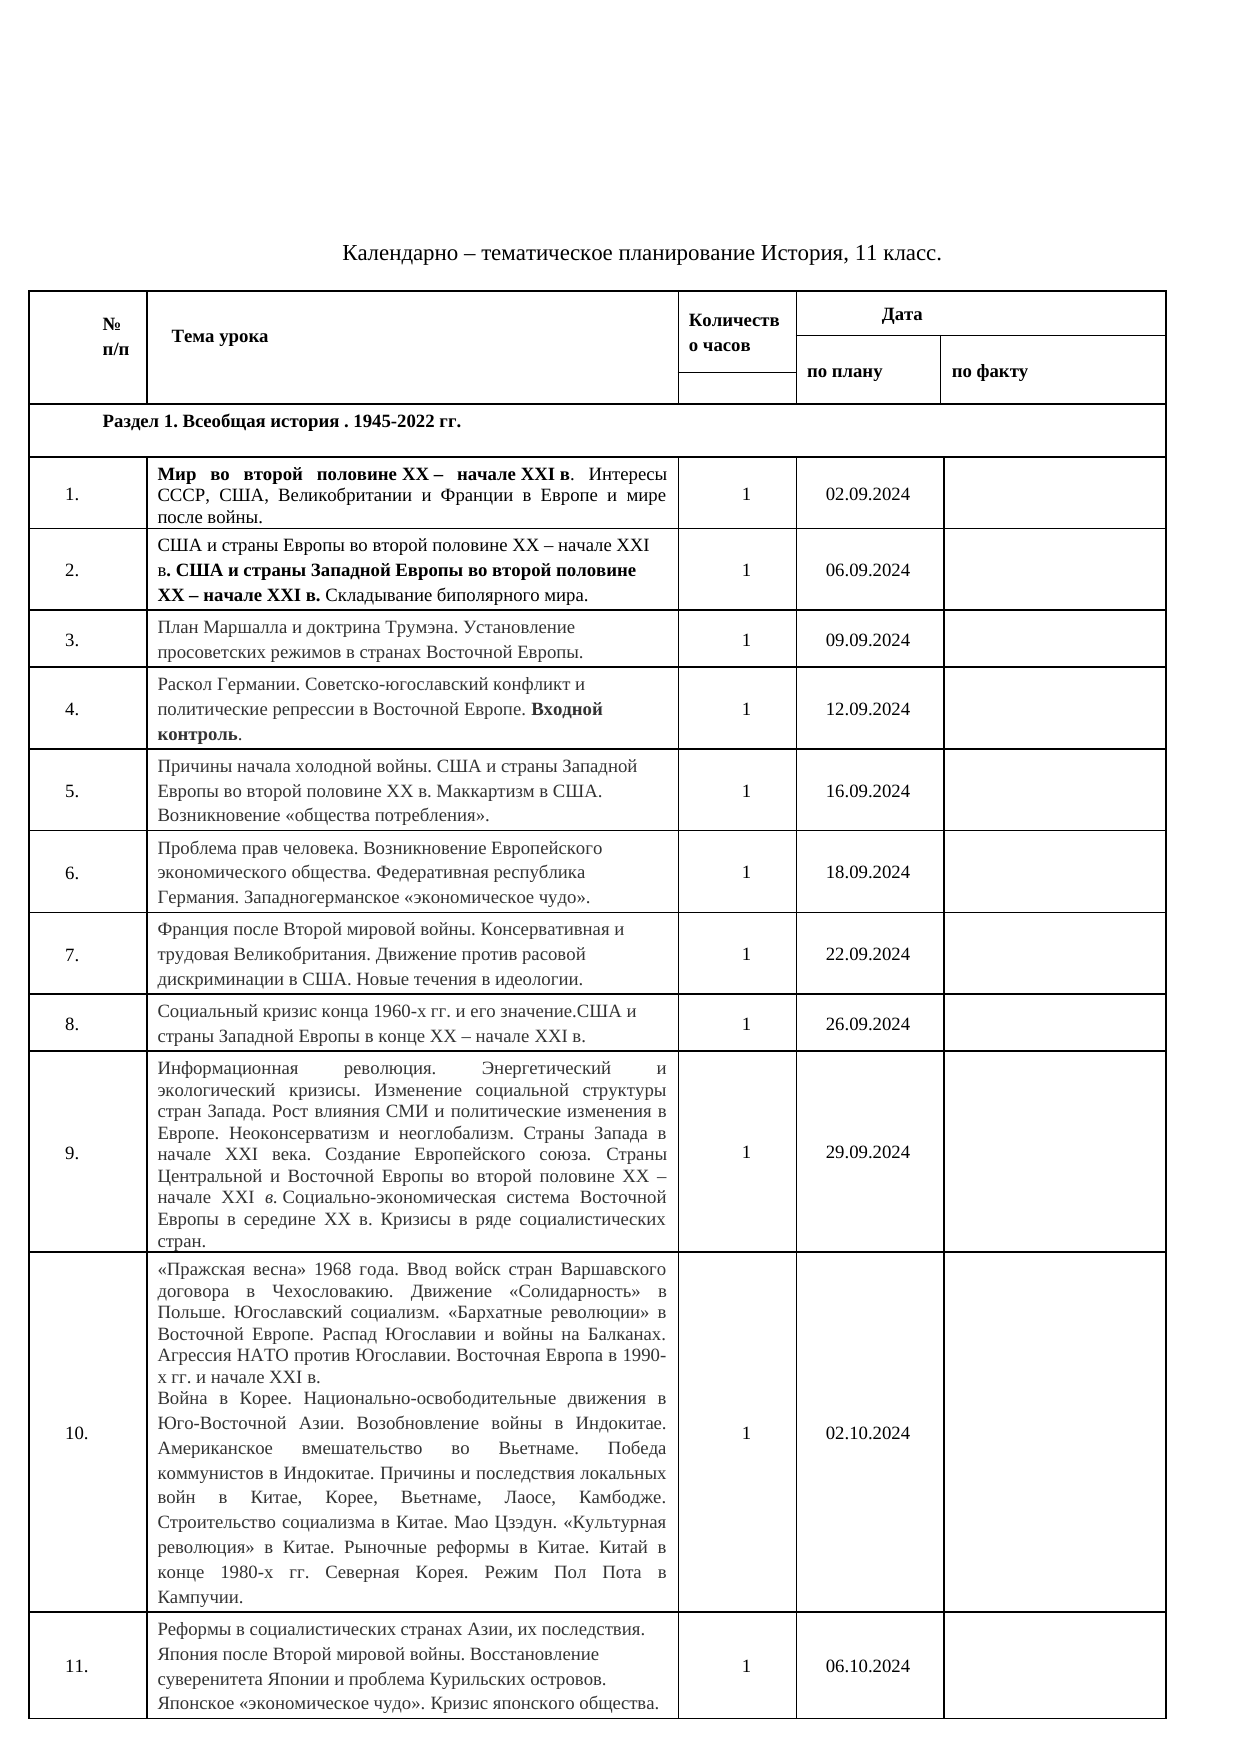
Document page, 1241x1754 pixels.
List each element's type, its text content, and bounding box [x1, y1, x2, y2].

table_cell по плану [797, 336, 940, 403]
table_cell 29.09.2024 [797, 1052, 943, 1251]
table_cell Реформы в социалистических странах Азии, их последствия. Япония после Второй мировой войны. Восстановление суверенитета Японии и проблема Курильских островов. Японское «экономическое чудо». Кризис японского общества. [148, 1613, 678, 1718]
table_cell Раздел 1. Всеобщая история . 1945-2022 гг. [30, 405, 1165, 456]
table_cell 1 [679, 529, 796, 609]
table_cell Франция после Второй мировой войны. Консервативная и трудовая Великобритания. Движение против расовой дискриминации в США. Новые течения в идеологии. [148, 913, 678, 993]
table_cell 1 [679, 913, 796, 993]
table_cell «Пражская весна» 1968 года. Ввод войск стран Варшавского договора в Чехословакию. Движение «Солидарность» в Польше. Югославский социализм. «Бархатные революции» в Восточной Европе. Распад Югославии и войны на Балканах. Агрессия НАТО против Югославии. Восточная Европа в 1990-х гг. и начале ХХI в. Война в Корее. Национально-освободительные движения в Юго-Восточной Азии. Возобновление войны в Индокитае. Американское вмешательство во Вьетнаме. Победа коммунистов в Индокитае. Причины и последствия локальных войн в Китае, Корее, Вьетнаме, Лаосе, Камбодже. Строительство социализма в Китае. Мао Цзэдун. «Культурная революция» в Китае. Рыночные реформы в Китае. Китай в конце 1980-х гг. Северная Корея. Режим Пол Пота в Кампучии. [148, 1253, 678, 1611]
table_cell [945, 458, 1165, 527]
table_cell [30, 1052, 146, 1251]
table_cell 16.09.2024 [797, 750, 943, 830]
table_cell [945, 1052, 1165, 1251]
table_cell [945, 995, 1165, 1050]
table_cell [30, 668, 146, 748]
table_cell 1 [679, 1613, 796, 1718]
table_cell Причины начала холодной войны. США и страны Западной Европы во второй половине ХХ в. Маккартизм в США. Возникновение «общества потребления». [148, 750, 678, 830]
table_cell [30, 529, 146, 609]
table_cell [945, 529, 1165, 609]
table_cell [945, 611, 1165, 666]
table_cell 1 [679, 750, 796, 830]
table_cell [945, 831, 1165, 912]
table_cell Мир во второй половине XX – начале XXI в. Интересы СССР, США, Великобритании и Франции в Европе и мире после войны. [148, 458, 678, 527]
table_cell 1 [679, 458, 796, 527]
table_header № п/п [30, 292, 146, 403]
table_cell [945, 750, 1165, 830]
table_cell Раскол Германии. Советско-югославский конфликт и политические репрессии в Восточной Европе. Входной контроль. [148, 668, 678, 748]
table_cell [30, 750, 146, 830]
table_header Тема урока [148, 292, 678, 403]
table_cell 12.09.2024 [797, 668, 943, 748]
table_cell по факту [941, 336, 1165, 403]
table_cell [30, 458, 146, 527]
table_cell 22.09.2024 [797, 913, 943, 993]
table_cell 06.10.2024 [797, 1613, 943, 1718]
table_cell 1 [679, 995, 796, 1050]
table_cell [30, 1253, 146, 1611]
table_cell 1 [679, 668, 796, 748]
table_cell План Маршалла и доктрина Трумэна. Установление просоветских режимов в странах Восточной Европы. [148, 611, 678, 666]
table_cell 1 [679, 1253, 796, 1611]
table_header Дата [797, 292, 1165, 335]
table_cell [945, 1253, 1165, 1611]
table_cell 06.09.2024 [797, 529, 943, 609]
table_cell [30, 1613, 146, 1718]
table_cell [679, 373, 796, 403]
table_cell США и страны Европы во второй половине XX – начале XXI в. США и страны Западной Европы во второй половине ХХ – начале XXI в. Складывание биполярного мира. [148, 529, 678, 609]
table_cell Социальный кризис конца 1960-х гг. и его значение.США и страны Западной Европы в конце ХХ – начале XXI в. [148, 995, 678, 1050]
text Календарно – тематическое планирование История, 11 класс. [89, 239, 1196, 265]
table_header Количество часов [679, 292, 796, 371]
table_cell Информационная революция. Энергетический и экологический кризисы. Изменение социальной структуры стран Запада. Рост влияния СМИ и политические изменения в Европе. Неоконсерватизм и неоглобализм. Страны Запада в начале ХХI века. Создание Европейского союза. Страны Центральной и Восточной Европы во второй половине ХХ – начале ХХI в. Социально-экономическая система Восточной Европы в середине ХХ в. Кризисы в ряде социалистических стран. [148, 1052, 678, 1251]
table_cell [30, 831, 146, 912]
table_cell 09.09.2024 [797, 611, 943, 666]
table_cell 1 [679, 1052, 796, 1251]
table_cell 1 [679, 831, 796, 912]
table_cell [30, 995, 146, 1050]
table_cell [30, 913, 146, 993]
table_cell [945, 668, 1165, 748]
table_cell [30, 611, 146, 666]
table_cell 18.09.2024 [797, 831, 943, 912]
table_cell 26.09.2024 [797, 995, 943, 1050]
table_cell 1 [679, 611, 796, 666]
table_cell [945, 1613, 1165, 1718]
table_cell 02.09.2024 [797, 458, 943, 527]
table_cell [945, 913, 1165, 993]
table_cell 02.10.2024 [797, 1253, 943, 1611]
table_cell Проблема прав человека. Возникновение Европейского экономического общества. Федеративная республика Германия. Западногерманское «экономическое чудо». [148, 831, 678, 912]
